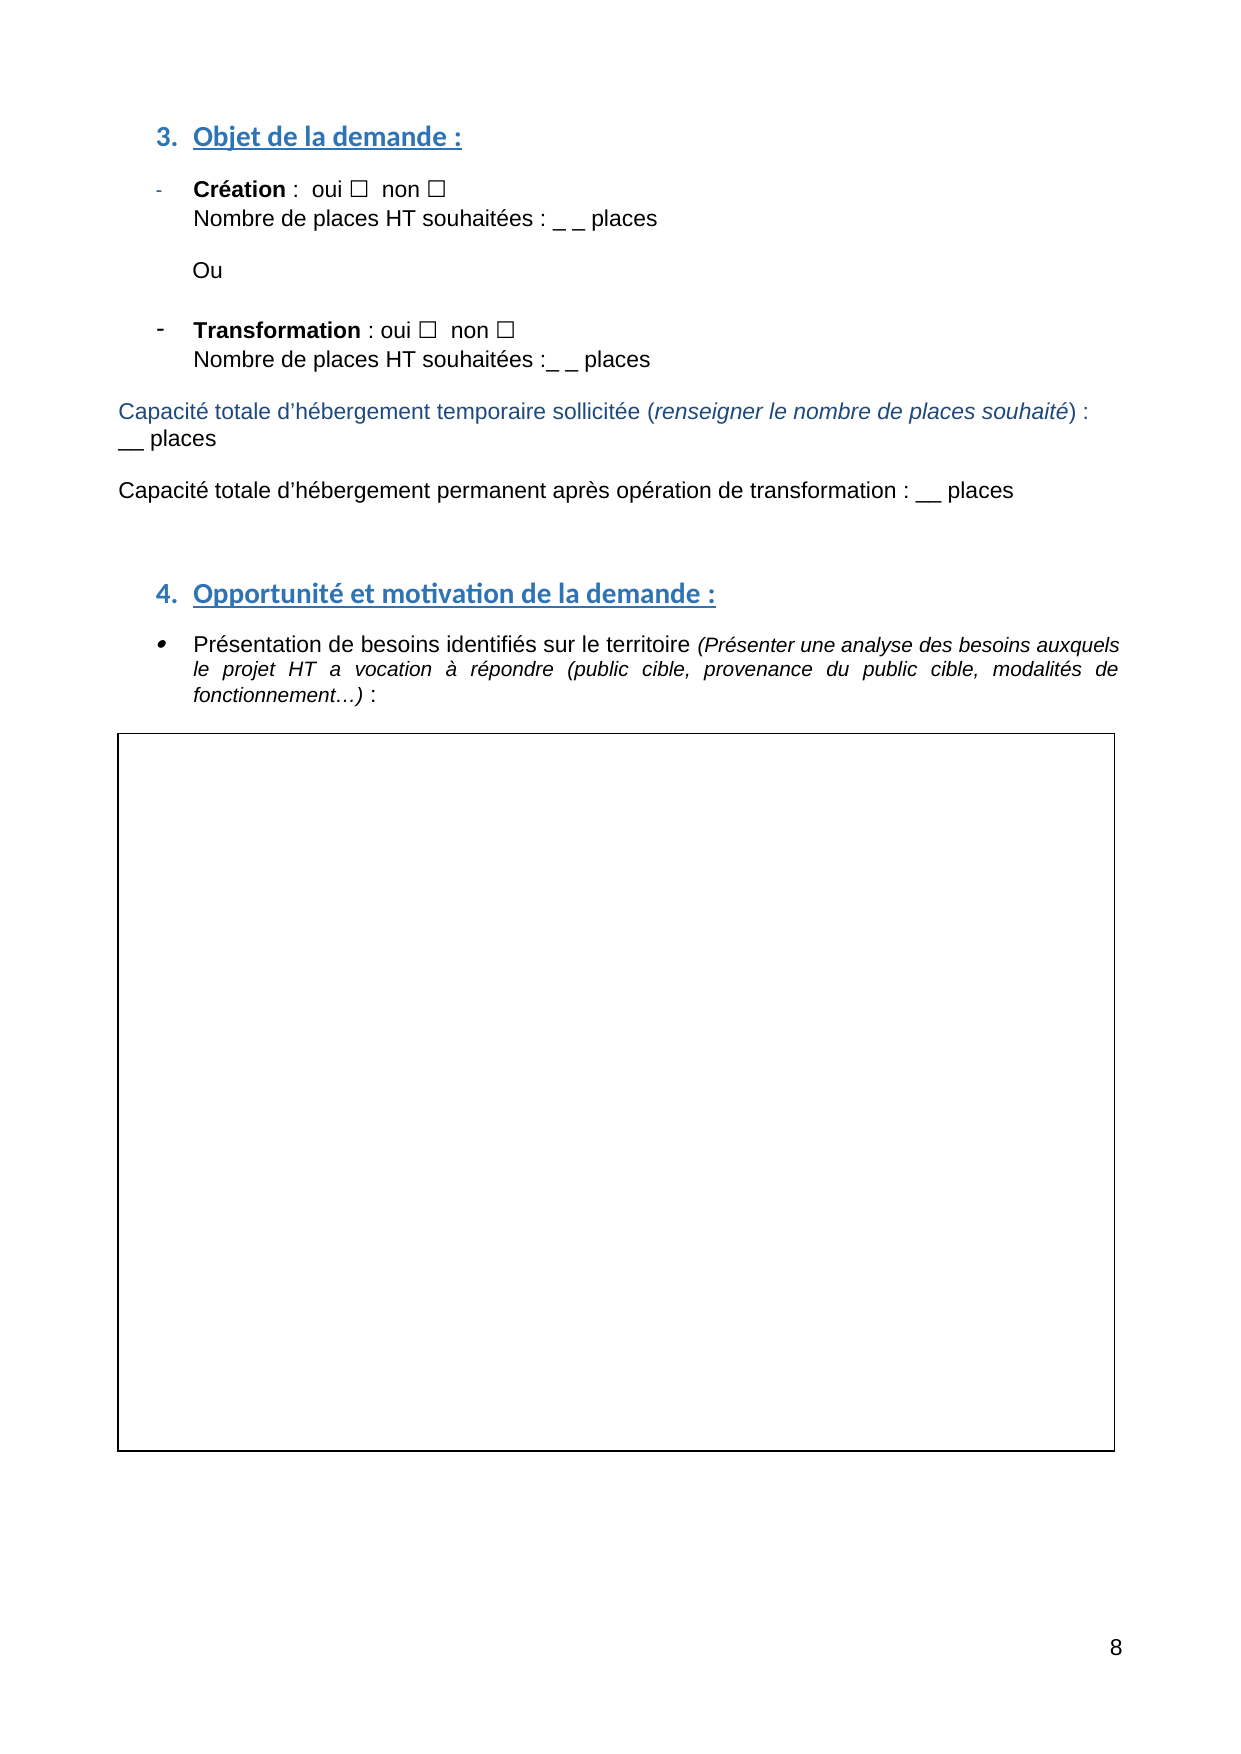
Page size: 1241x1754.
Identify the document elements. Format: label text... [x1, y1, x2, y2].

list Nombre de places HT souhaitées : _ _ places [193, 204, 1122, 231]
text Capacité totale d’hébergement temporaire sollicitée (renseigner le nombre de places souhaité) : [118, 398, 1122, 424]
list Création : oui non [156, 173, 1122, 204]
list Objet de la demande : [156, 118, 1122, 154]
text Ou [118, 257, 1122, 283]
text __ places [118, 424, 1122, 451]
list Présentation de besoins identifiés sur le territoire (Présenter une analyse des besoins auxquels le projet HT a vocation à répondre (public cible, provenance du public cible, modalités de fonctionnement…) : [156, 631, 1122, 707]
list Opportunité et motivation de la demande : [156, 576, 1122, 611]
text Capacité totale d’hébergement permanent après opération de transformation : __ places [118, 477, 1122, 504]
list Transformation : oui non [156, 310, 1122, 346]
list Nombre de places HT souhaitées :_ _ places [193, 346, 1122, 372]
